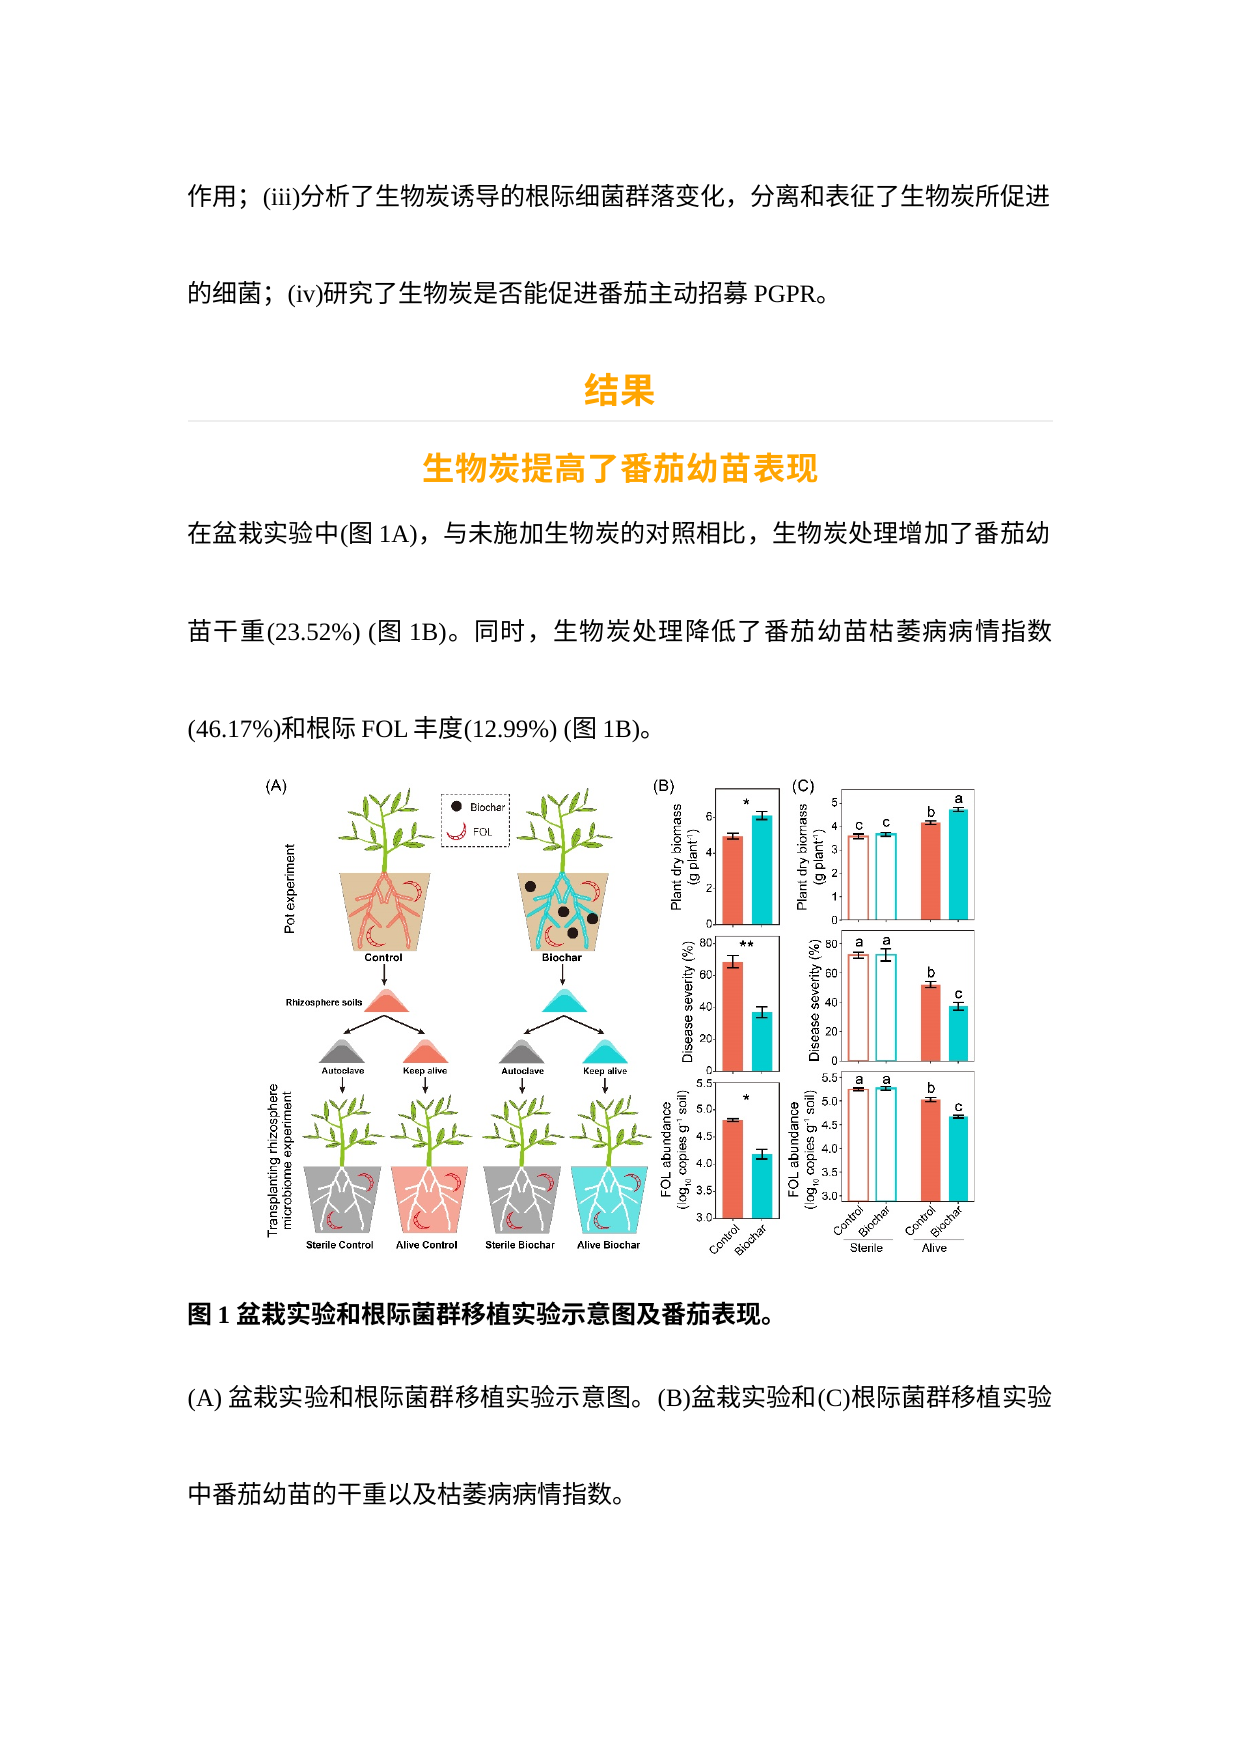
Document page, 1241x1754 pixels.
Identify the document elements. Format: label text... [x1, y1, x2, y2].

text (A) 盆栽实验和根际菌群移植实验示意图。(B)盆栽实验和(C)根际菌群移植实验中番茄幼苗的干重以及枯萎病病情指数。 [187, 1363, 1053, 1525]
text 图1 盆栽实验和根际菌群移植实验示意图及番茄表现。 [187, 1280, 1053, 1345]
text 生物炭提高了番茄幼苗表现 [187, 434, 1053, 499]
text 在盆栽实验中(图1A)，与未施加生物炭的对照相比，生物炭处理增加了番茄幼苗干重(23.52%) (图1B)。同时，生物炭处理降低了番茄幼苗枯萎病病情指数(46.17%)和根际FOL丰度(12.99%) (图 1B)。 [187, 499, 1053, 759]
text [187, 162, 1053, 324]
text 结果 [187, 355, 1053, 422]
picture [265, 777, 975, 1259]
